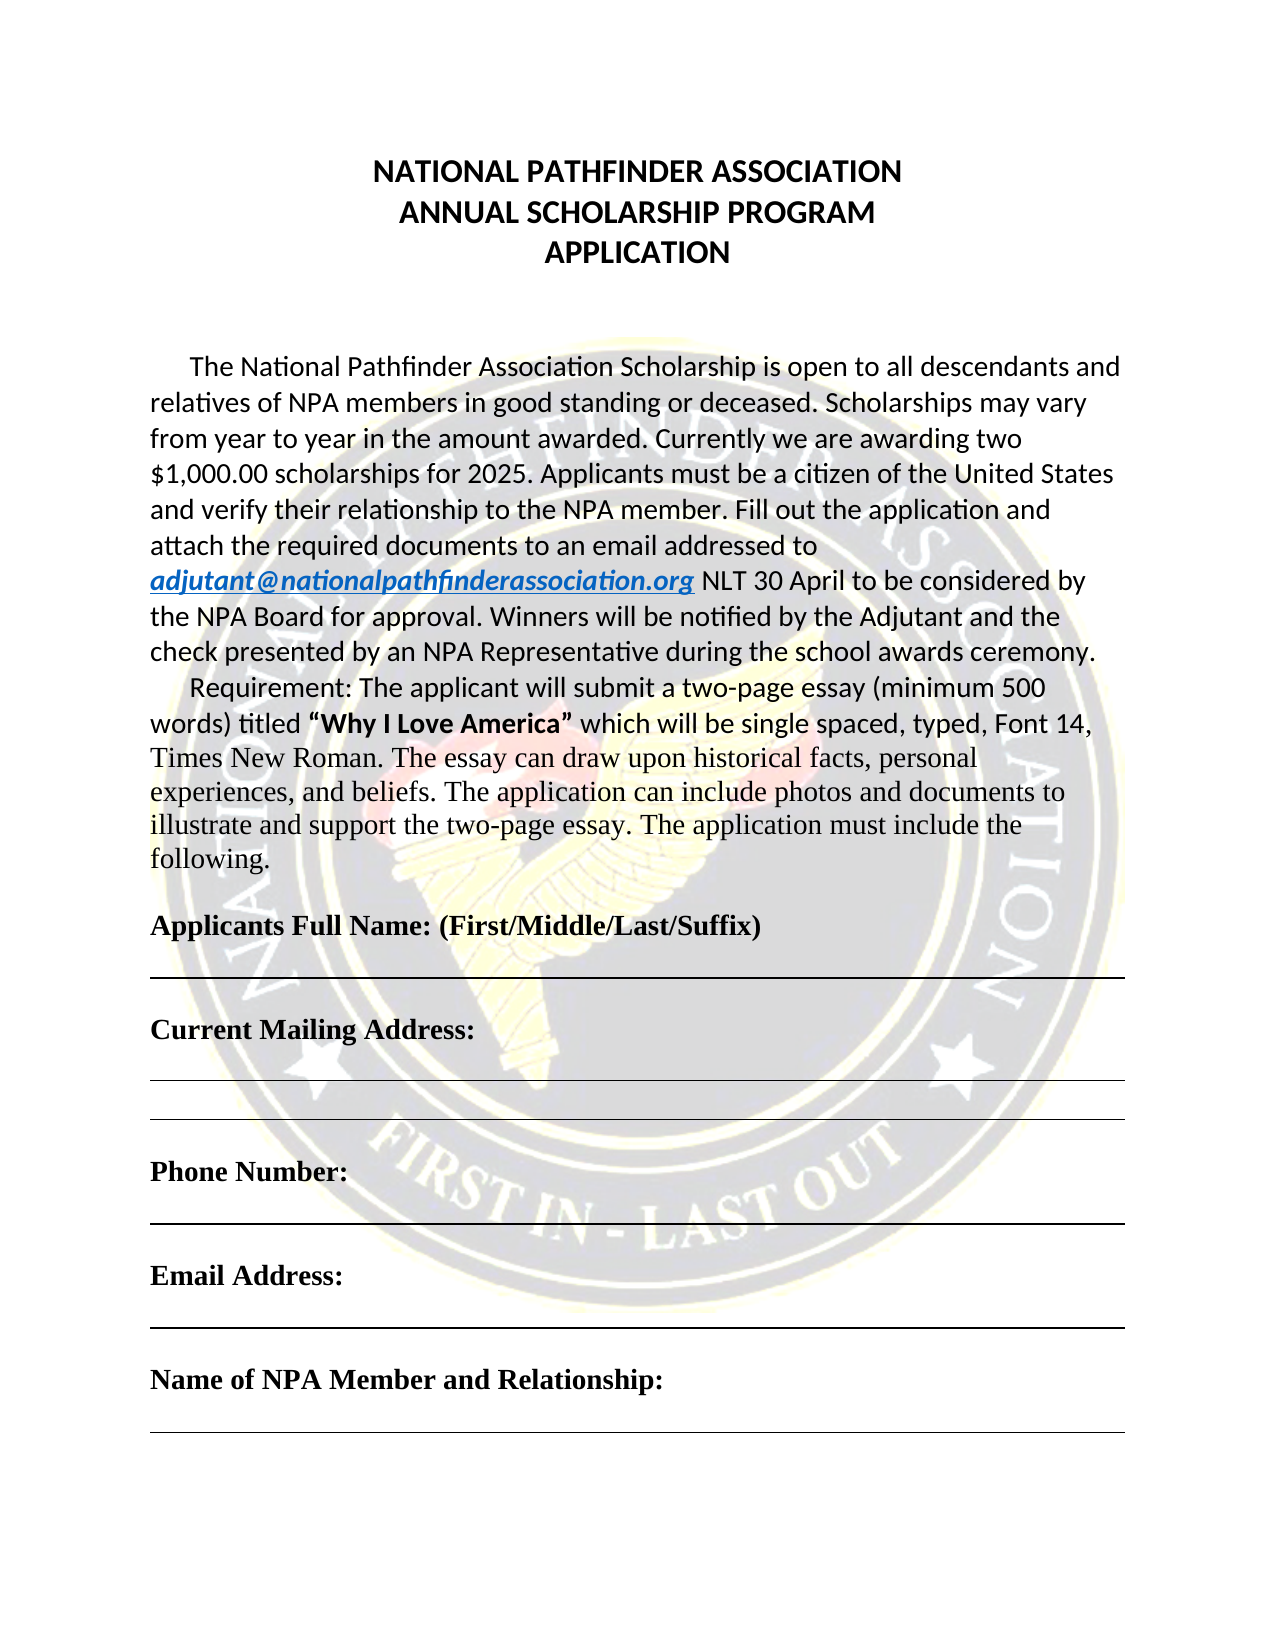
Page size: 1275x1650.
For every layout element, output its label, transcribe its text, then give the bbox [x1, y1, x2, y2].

text Requirement: The applicant will submit a two-page essay (minimum 500 words) titled “Why I Love America” which will be single spaced, typed, Font 14, Times New Roman. The essay can draw upon historical facts, personal experiences, and beliefs. The application can include photos and documents to illustrate and support the two-page essay. The application must include the following. [150, 669, 1125, 874]
text APPLICATION [150, 231, 1125, 272]
text Applicants Full Name: (First/Middle/Last/Suffix) [150, 908, 1125, 942]
text NATIONAL PATHFINDER ASSOCIATION [150, 150, 1125, 191]
text Current Mailing Address: [150, 1012, 1125, 1046]
text Name of NPA Member and Relationship: [150, 1362, 1125, 1396]
text ANNUAL SCHOLARSHIP PROGRAM [150, 191, 1125, 231]
text Email Address: [150, 1258, 1125, 1292]
text Phone Number: [150, 1154, 1125, 1187]
text The National Pathfinder Association Scholarship is open to all descendants and relatives of NPA members in good standing or deceased. Scholarships may vary from year to year in the amount awarded. Currently we are awarding two $1,000.00 scholarships for 2025. Applicants must be a citizen of the United States and verify their relationship to the NPA member. Fill out the application and attach the required documents to an email addressed to adjutant@nationalpathfinderassociation.org NLT 30 April to be considered by the NPA Board for approval. Winners will be notified by the Adjutant and the check presented by an NPA Representative during the school awards ceremony. [150, 348, 1125, 669]
